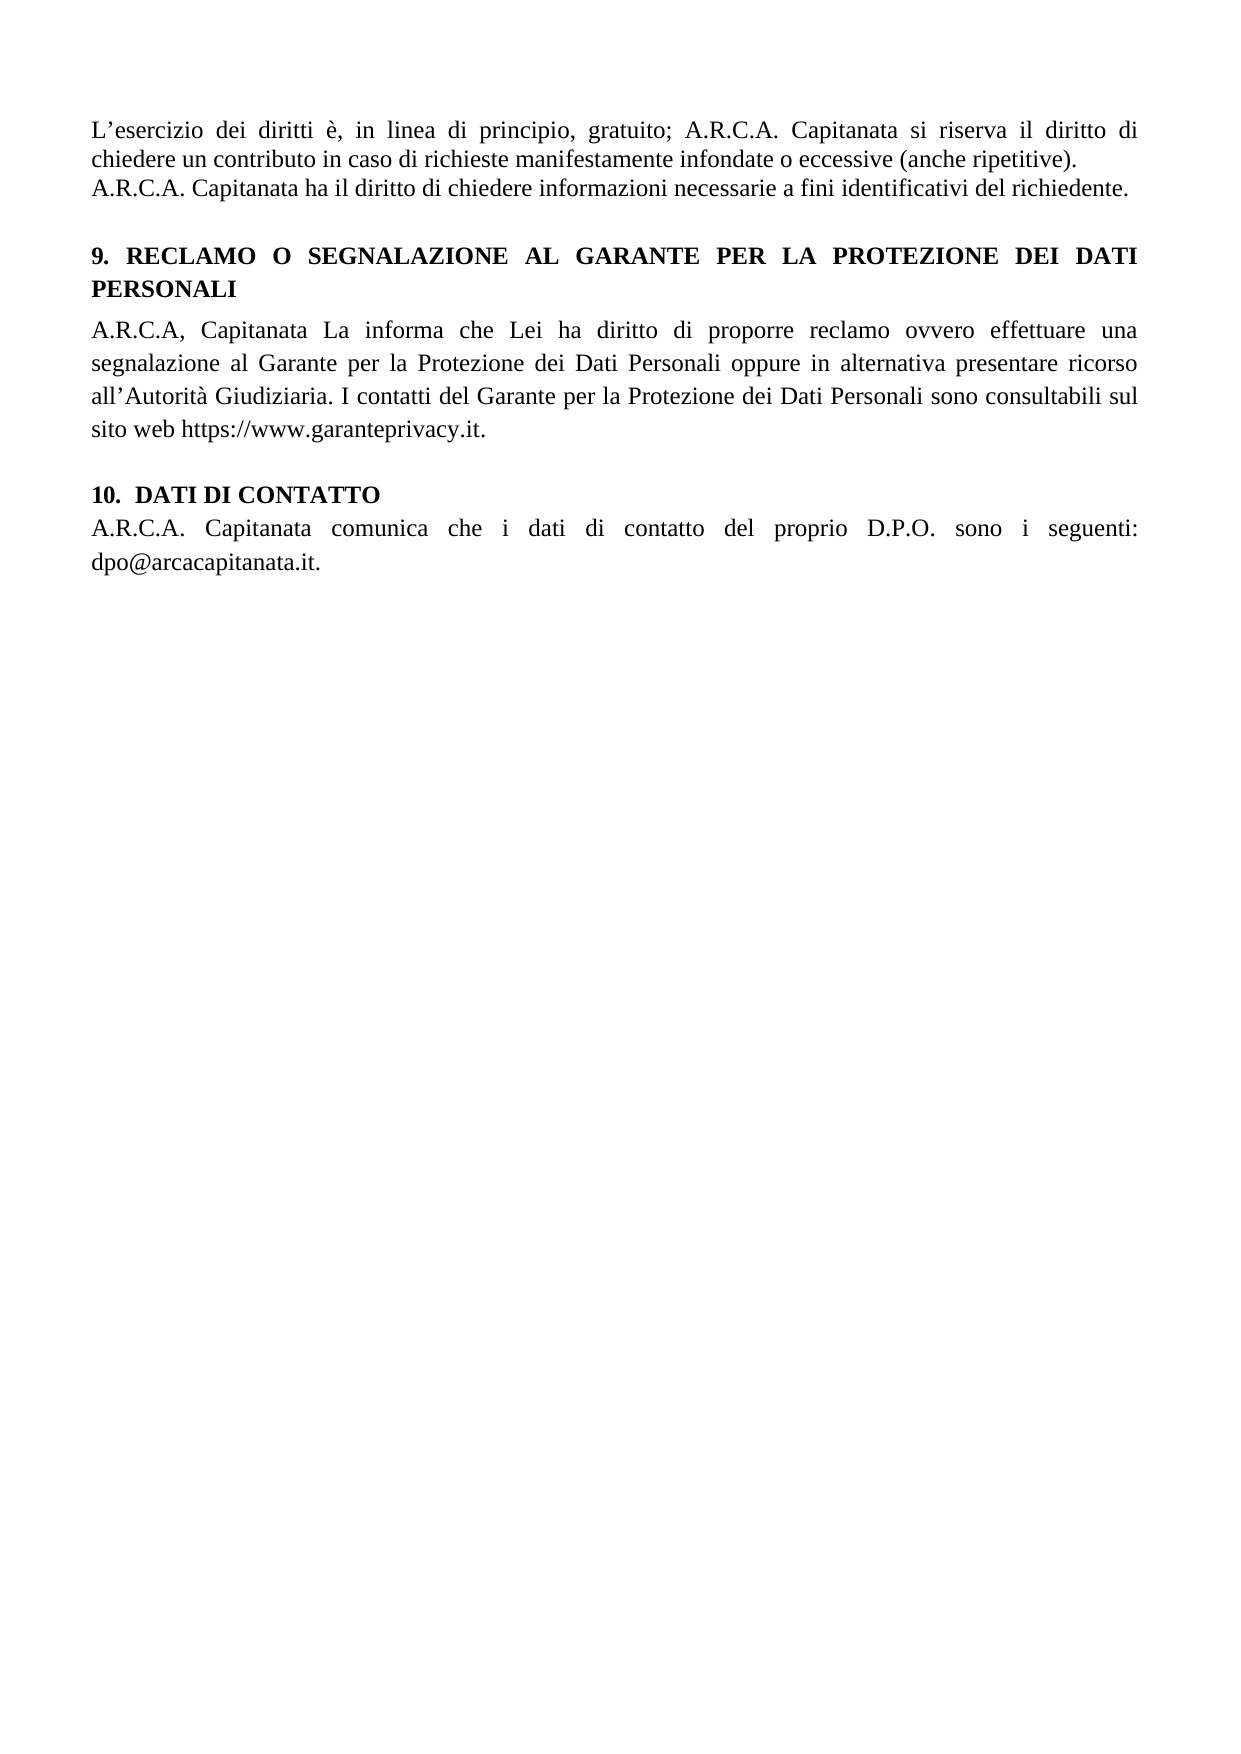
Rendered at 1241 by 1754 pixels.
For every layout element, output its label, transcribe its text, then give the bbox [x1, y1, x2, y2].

text A.R.C.A. Capitanata comunica che i dati di contatto del proprio D.P.O. sono i seguenti: dpo@arcacapitanata.it. [91, 513, 1139, 575]
text A.R.C.A, Capitanata La informa che Lei ha diritto di proporre reclamo ovvero effettuare una segnalazione al Garante per la Protezione dei Dati Personali oppure in alternativa presentare ricorso all’Autorità Giudiziaria. I contatti del Garante per la Protezione dei Dati Personali sono consultabili sul sito web https://www.garanteprivacy.it. [91, 315, 1139, 443]
subtitle RECLAMO O SEGNALAZIONE AL GARANTE PER LA PROTEZIONE DEI DATI PERSONALI [91, 241, 1139, 302]
subtitle DATI DI CONTATTO [91, 481, 1151, 509]
text A.R.C.A. Capitanata ha il diritto di chiedere informazioni necessarie a fini identificativi del richiedente. [91, 173, 1151, 202]
text L’esercizio dei diritti è, in linea di principio, gratuito; A.R.C.A. Capitanata si riserva il diritto di chiedere un contributo in caso di richieste manifestamente infondate o eccessive (anche ripetitive). [91, 115, 1139, 173]
